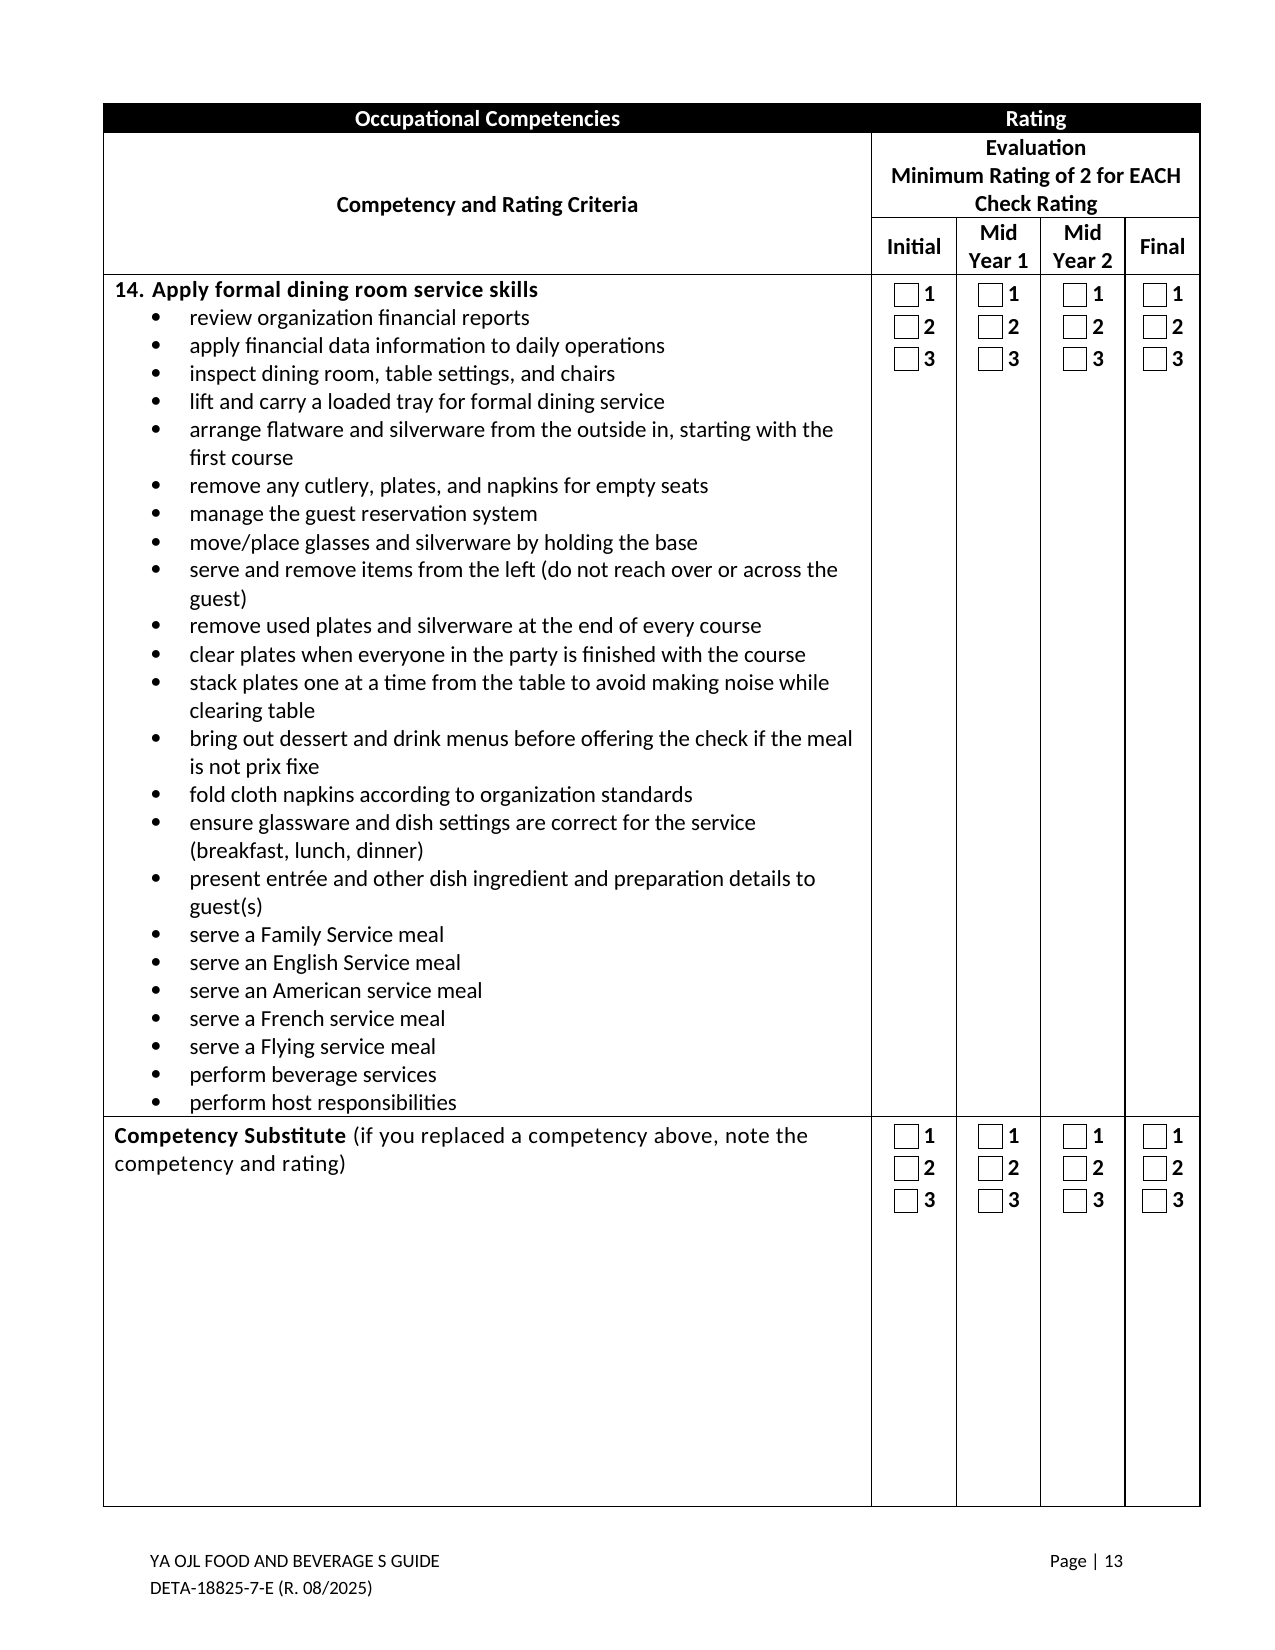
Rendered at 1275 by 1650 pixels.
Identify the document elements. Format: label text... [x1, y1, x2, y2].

table_cell Final [1126, 218, 1199, 274]
table_header Rating [872, 104, 1199, 132]
table_header Occupational Competencies [104, 104, 871, 132]
table_cell 1 2 3 [957, 1117, 1040, 1506]
table_cell 1 2 3 [957, 275, 1040, 1116]
table_cell 1 2 3 [1126, 1117, 1199, 1506]
table_cell 1 2 3 [872, 275, 956, 1116]
table_cell Evaluation Minimum Rating of 2 for EACH Check Rating [872, 133, 1199, 217]
table_cell Initial [872, 218, 956, 274]
table_cell Competency and Rating Criteria [104, 133, 871, 274]
table_cell Competency Substitute (if you replaced a competency above, note the competency and rating) [104, 1117, 871, 1506]
table_cell 1 2 3 [1126, 275, 1199, 1116]
table_cell 1 2 3 [872, 1117, 956, 1506]
table_cell 1 2 3 [1041, 1117, 1124, 1506]
table_cell 1 2 3 [1041, 275, 1124, 1116]
table_cell Mid Year 2 [1041, 218, 1124, 274]
table_cell Mid Year 1 [957, 218, 1040, 274]
table_cell Apply formal dining room service skills review organization financial reports apply financial data information to daily operations inspect dining room, table settings, and chairs lift and carry a loaded tray for formal dining service arrange flatware and silverware from the outside in, starting with the first course remove any cutlery, plates, and napkins for empty seats manage the guest reservation system move/place glasses and silverware by holding the base serve and remove items from the left (do not reach over or across the guest) remove used plates and silverware at the end of every course clear plates when everyone in the party is finished with the course stack plates one at a time from the table to avoid making noise while clearing table bring out dessert and drink menus before offering the check if the meal is not prix fixe fold cloth napkins according to organization standards ensure glassware and dish settings are correct for the service (breakfast, lunch, dinner) present entrée and other dish ingredient and preparation details to guest(s) serve a Family Service meal serve an English Service meal serve an American service meal serve a French service meal serve a Flying service meal perform beverage services perform host responsibilities [104, 275, 871, 1116]
